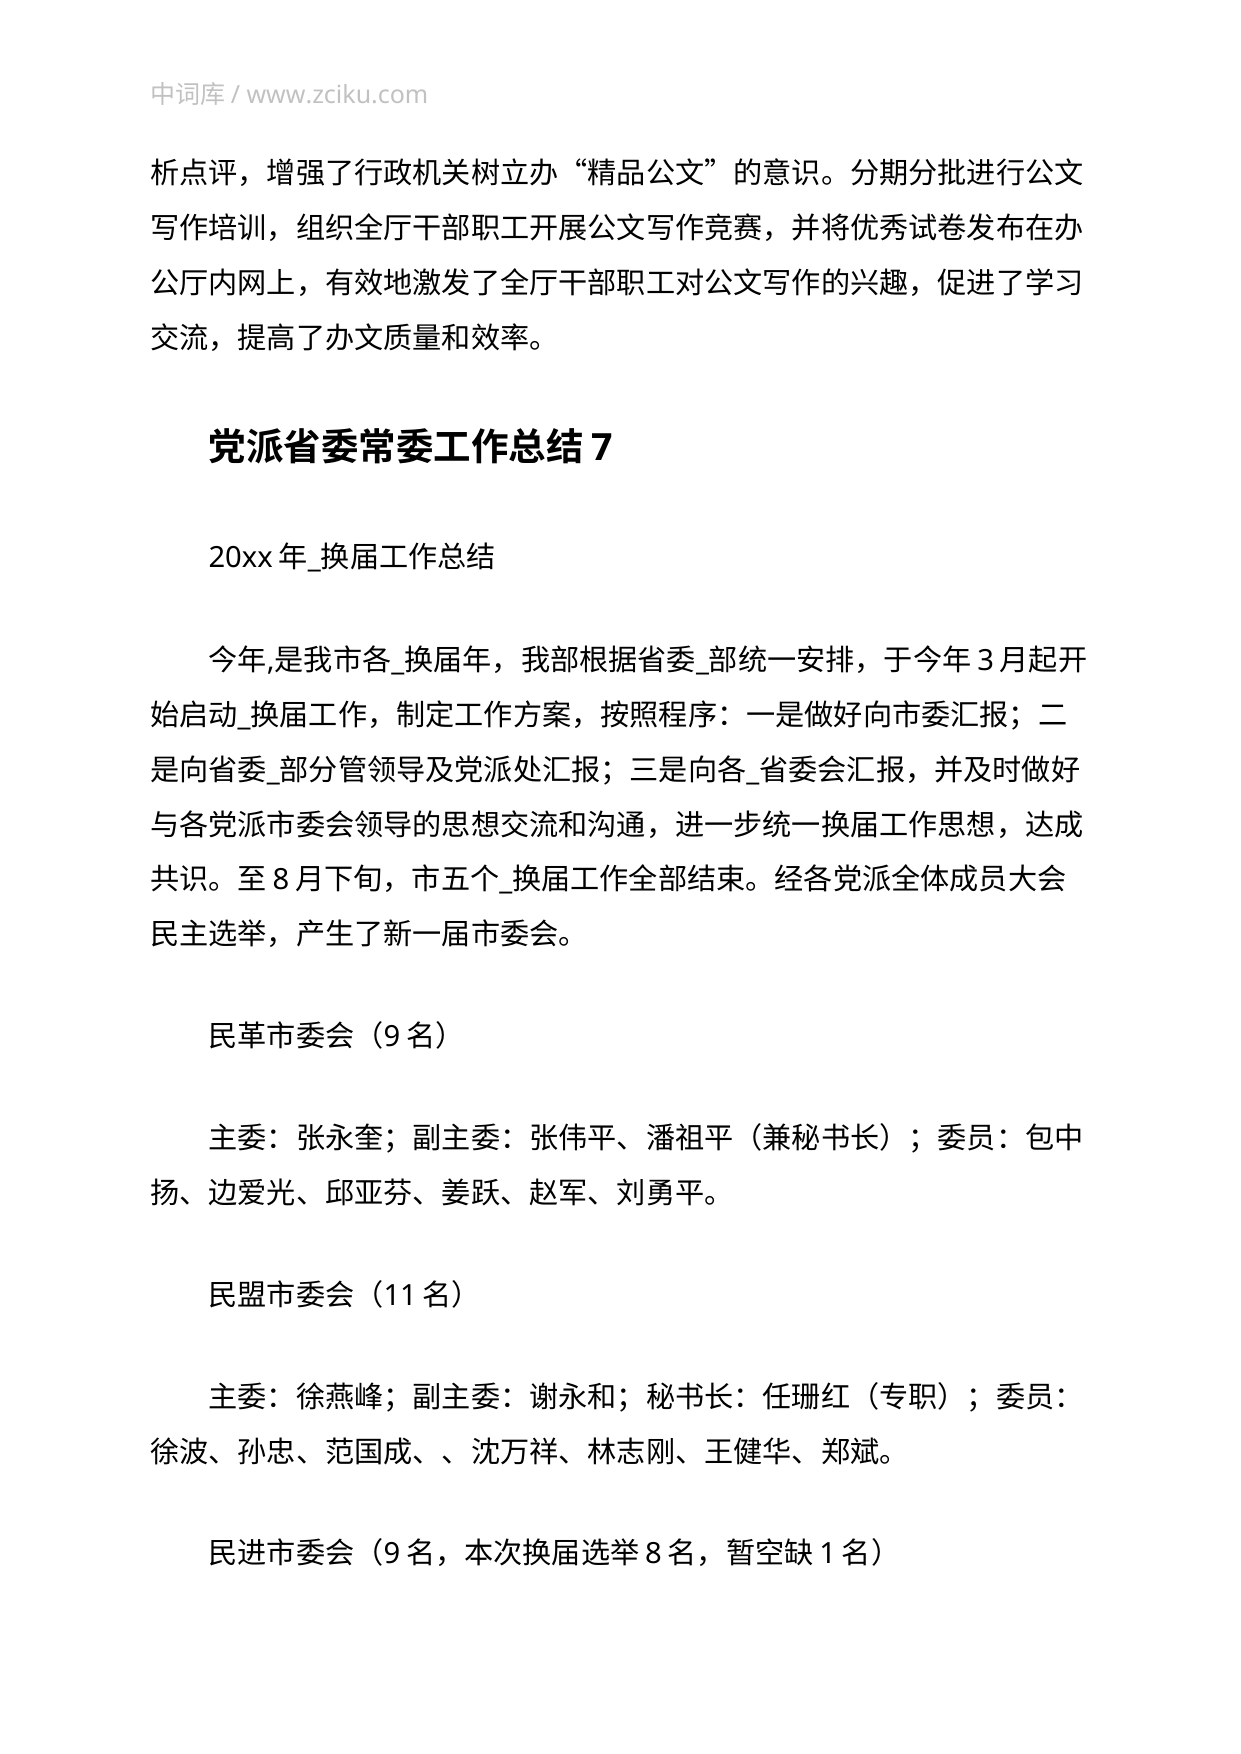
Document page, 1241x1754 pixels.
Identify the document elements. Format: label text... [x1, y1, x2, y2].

text 民盟市委会（11名） [150, 1271, 1090, 1314]
text 主委：徐燕峰；副主委：谢永和；秘书长：任珊红（专职）；委员：徐波、孙忠、范国成、、沈万祥、林志刚、王健华、郑斌。 [150, 1373, 1090, 1471]
text 民进市委会（9名，本次换届选举8名，暂空缺1名） [150, 1530, 1090, 1572]
text 今年,是我市各_换届年，我部根据省委_部统一安排，于今年3月起开始启动_换届工作，制定工作方案，按照程序：一是做好向市委汇报；二是向省委_部分管领导及党派处汇报；三是向各_省委会汇报，并及时做好与各党派市委会领导的思想交流和沟通，进一步统一换届工作思想，达成共识。至8月下旬，市五个_换届工作全部结束。经各党派全体成员大会民主选举，产生了新一届市委会。 [150, 636, 1090, 953]
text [150, 150, 1090, 357]
text 党派省委常委工作总结7 [150, 416, 1090, 471]
text 主委：张永奎；副主委：张伟平、潘祖平（兼秘书长）；委员：包中扬、边爱光、邱亚芬、姜跃、赵军、刘勇平。 [150, 1115, 1090, 1212]
text 民革市委会（9名） [150, 1013, 1090, 1055]
text 20xx年_换届工作总结 [150, 534, 1090, 576]
